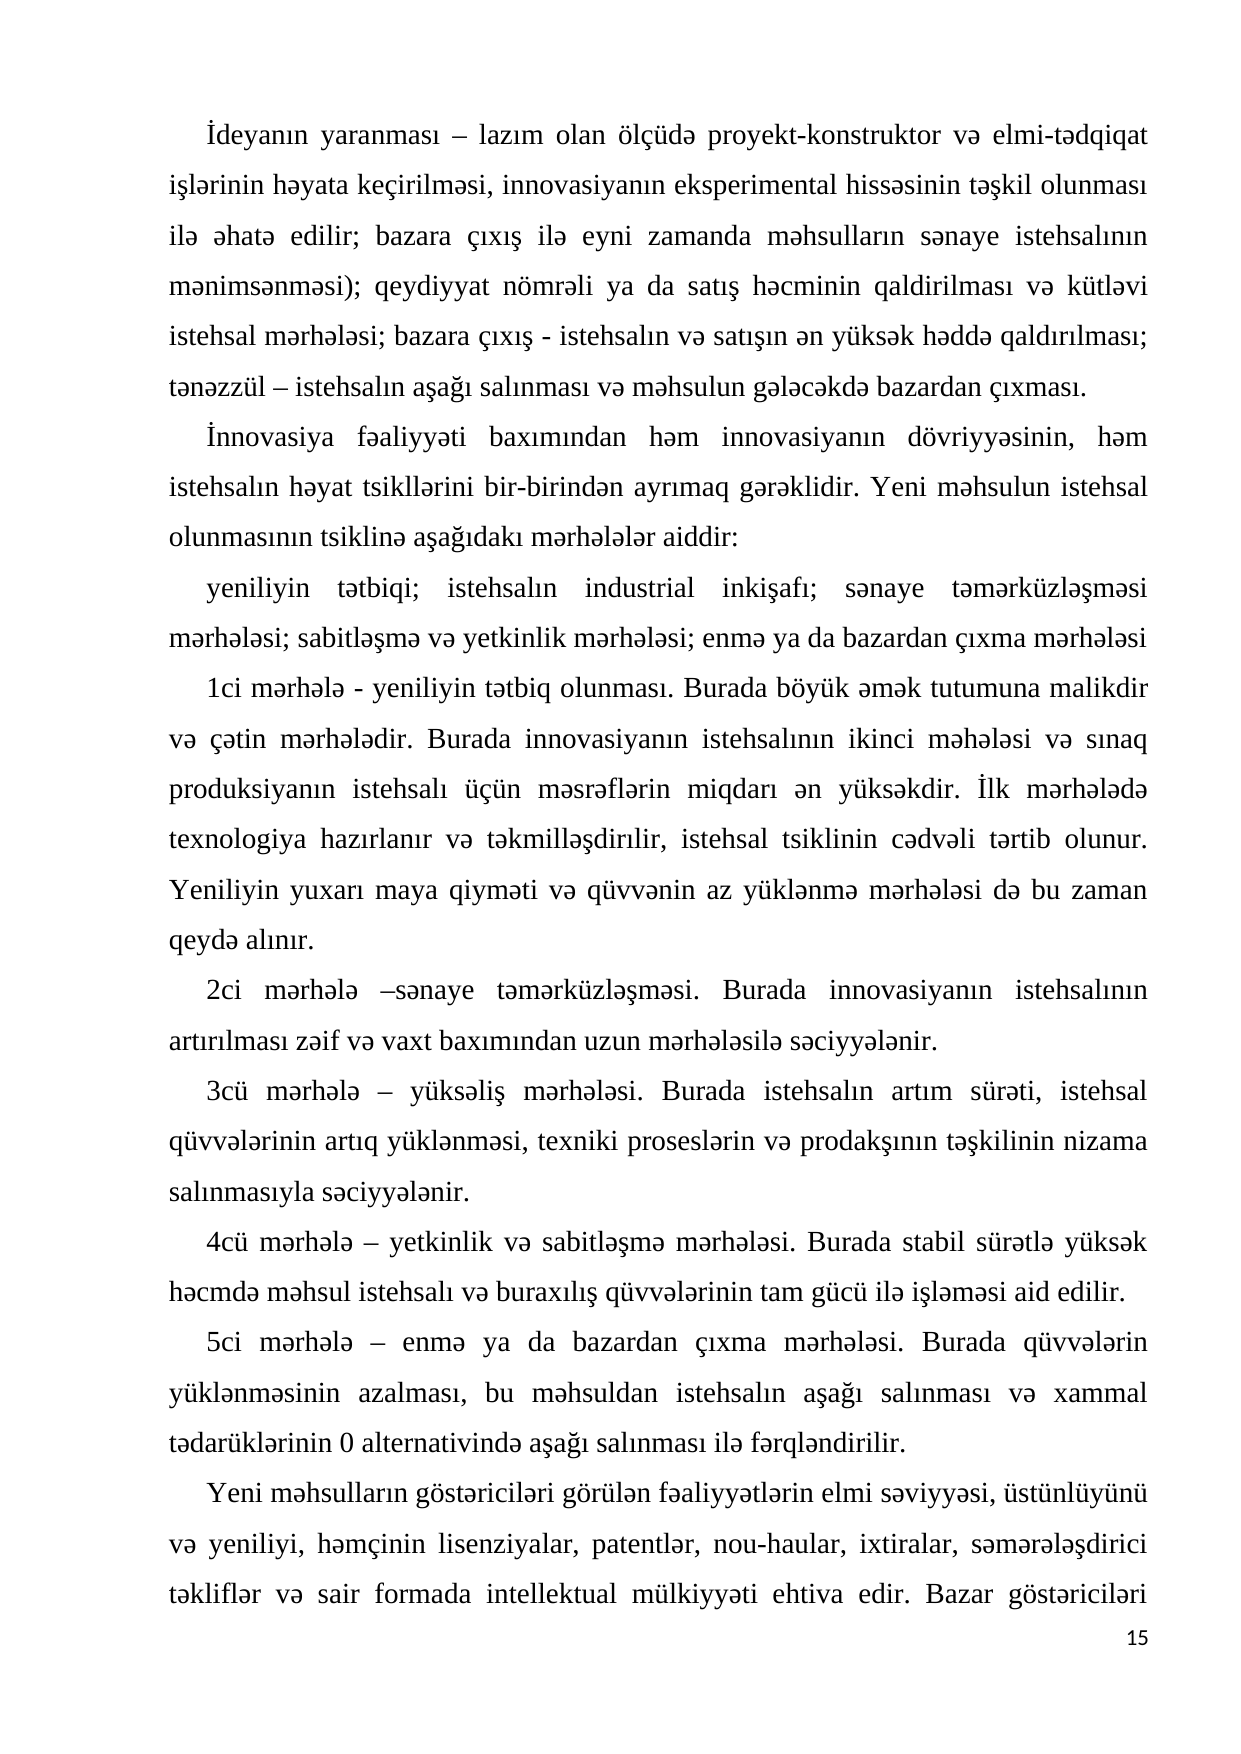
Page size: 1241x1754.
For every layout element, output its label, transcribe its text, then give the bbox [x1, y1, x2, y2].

text 1ci mərhələ - yeniliyin tətbiq olunması. Burada böyük əmək tutumuna malikdir və çətin mərhələdir. Burada innovasiyanın istehsalının ikinci məhələsi və sınaq produksiyanın istehsalı üçün məsrəflərin miqdarı ən yüksəkdir. İlk mərhələdə texnologiya hazırlanır və təkmilləşdirılir, istehsal tsiklinin cədvəli tərtib olunur. Yeniliyin yuxarı maya qiyməti və qüvvənin az yüklənmə mərhələsi də bu zaman qeydə alınır. [169, 671, 1149, 956]
text İnnovasiya fəaliyyəti baxımından həm innovasiyanın dövriyyəsinin, həm istehsalın həyat tsikllərini bir-birindən ayrımaq gərəklidir. Yeni məhsulun istehsal olunmasının tsiklinə aşağıdakı mərhələlər aiddir: [169, 419, 1149, 553]
text 5ci mərhələ – enmə ya da bazardan çıxma mərhələsi. Burada qüvvələrin yüklənməsinin azalması, bu məhsuldan istehsalın aşağı salınması və xammal tədarüklərinin 0 alternativində aşağı salınması ilə fərqləndirilir. [169, 1324, 1149, 1459]
text 2ci mərhələ –sənaye təmərküzləşməsi. Burada innovasiyanın istehsalının artırılması zəif və vaxt baxımından uzun mərhələsilə səciyyələnir. [169, 972, 1149, 1056]
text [169, 1476, 1149, 1610]
text yeniliyin tətbiqi; istehsalın industrial inkişafı; sənaye təmərküzləşməsi mərhələsi; sabitləşmə və yetkinlik mərhələsi; enmə ya da bazardan çıxma mərhələsi [169, 570, 1149, 654]
text İdeyanın yaranması – lazım olan ölçüdə proyekt-konstruktor və elmi-tədqiqat işlərinin həyata keçirilməsi, innovasiyanın eksperimental hissəsinin təşkil olunması ilə əhatə edilir; bazara çıxış ilə eyni zamanda məhsulların sənaye istehsalının mənimsənməsi); qeydiyyat nömrəli ya da satış həcminin qaldirilması və kütləvi istehsal mərhələsi; bazara çıxış - istehsalın və satışın ən yüksək həddə qaldırılması; tənəzzül – istehsalın aşağı salınması və məhsulun gələcəkdə bazardan çıxması. [169, 117, 1149, 402]
text 4cü mərhələ – yetkinlik və sabitləşmə mərhələsi. Burada stabil sürətlə yüksək həcmdə məhsul istehsalı və buraxılış qüvvələrinin tam gücü ilə işləməsi aid edilir. [169, 1224, 1149, 1308]
text 3cü mərhələ – yüksəliş mərhələsi. Burada istehsalın artım sürəti, istehsal qüvvələrinin artıq yüklənməsi, texniki proseslərin və prodakşının təşkilinin nizama salınmasıyla səciyyələnir. [169, 1073, 1149, 1207]
